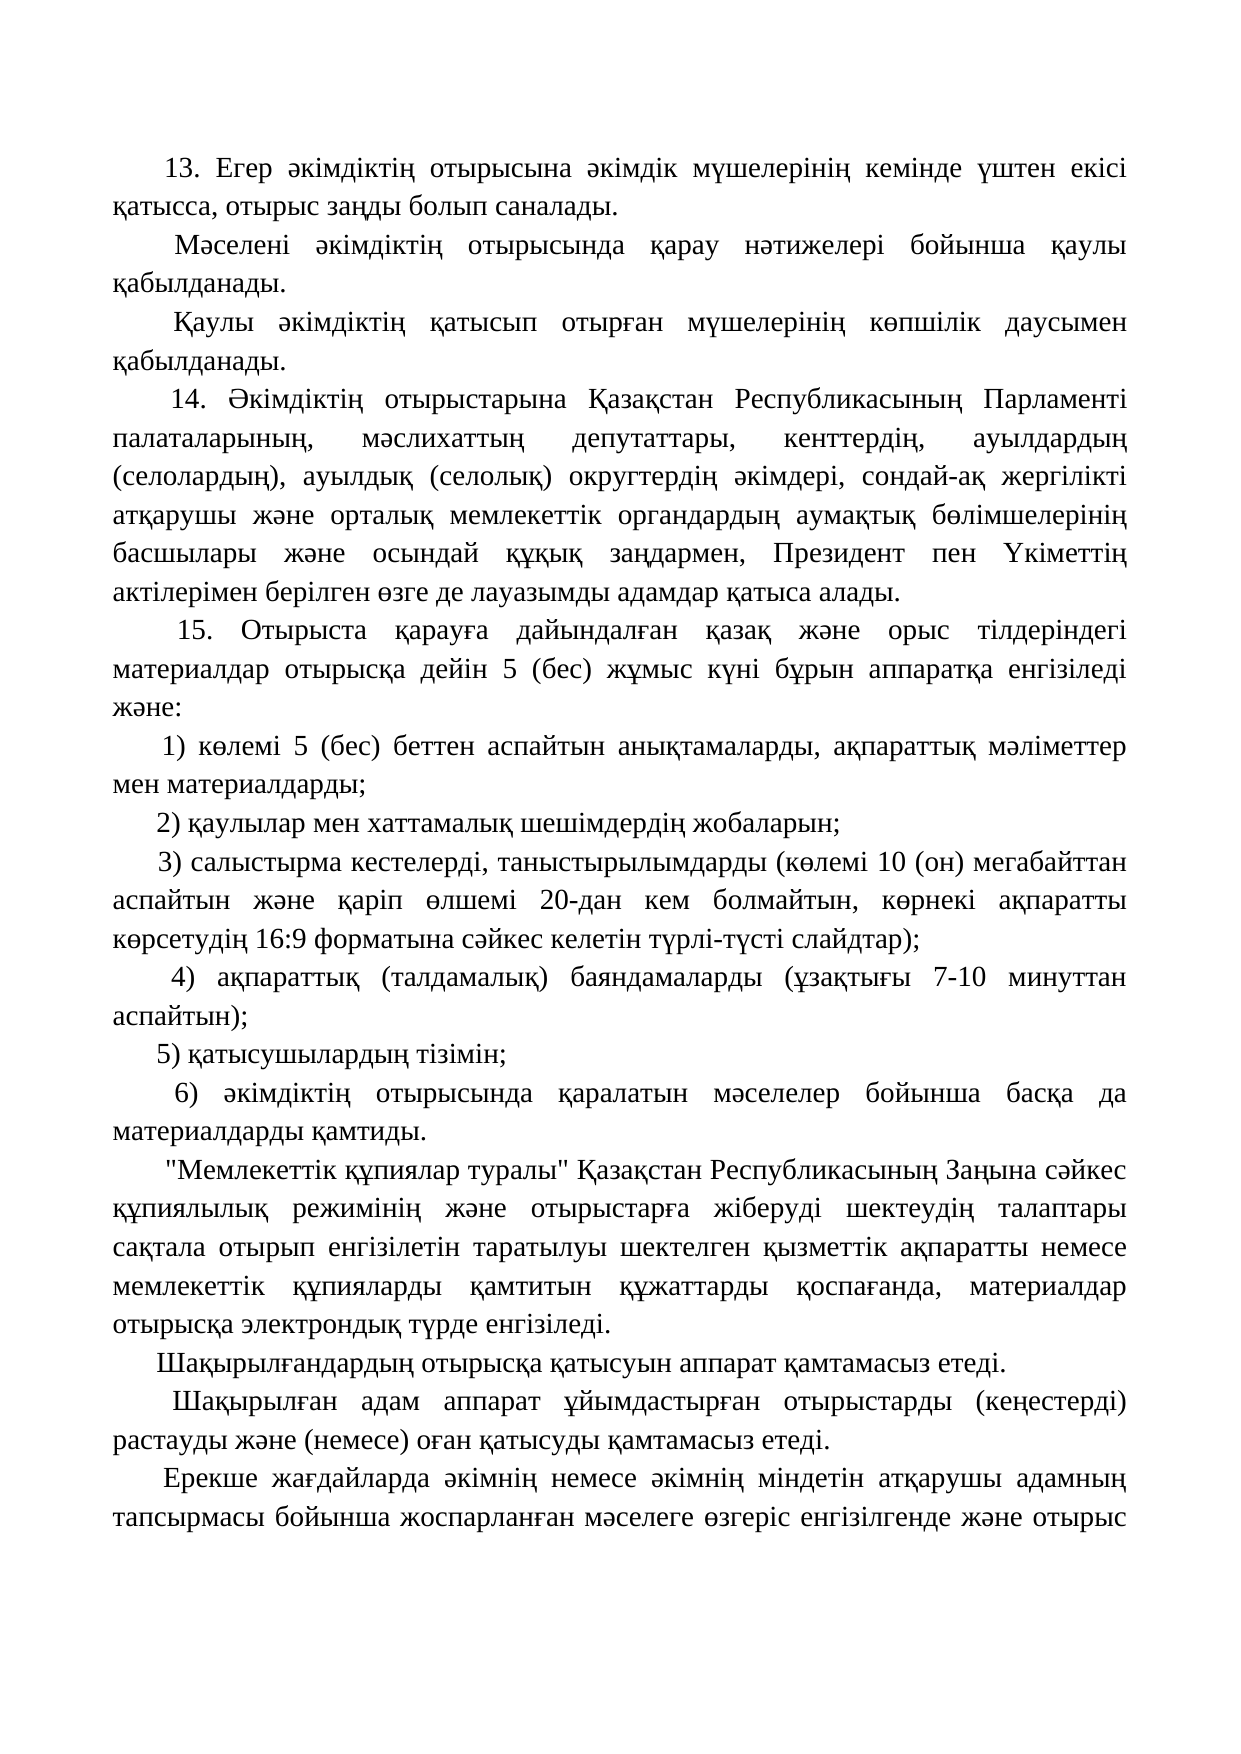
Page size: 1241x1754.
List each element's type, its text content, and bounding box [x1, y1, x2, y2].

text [112, 1460, 1128, 1532]
text 13. Егер әкiмдіктің отырысына әкiмдік мүшелерiнiң кемінде үштен екiсi қатысса, отырыс заңды болып саналады. [112, 150, 1128, 222]
text 14. Әкiмдіктің отырыстарына Қазақстан Республикасының Парламенті палаталарының, мәслихаттың депутаттары, кенттердің, ауылдардың (селолардың), ауылдық (селолық) округтердің әкімдері, сондай-ақ жергілікті атқарушы және орталық мемлекеттік органдардың аумақтық бөлімшелерінің басшылары және осындай құқық заңдармен, Президент пен Үкіметтің актілерімен берілген өзге де лауазымды адамдар қатыса алады. [112, 381, 1128, 607]
text 6) әкімдіктің отырысында қаралатын мәселелер бойынша басқа да материалдарды қамтиды. [112, 1075, 1128, 1147]
text Мәселенi әкiмдіктің отырысында қарау нәтижелерi бойынша қаулы қабылданады. [112, 227, 1128, 299]
text 4) ақпараттық (талдамалық) баяндамаларды (ұзақтығы 7-10 минуттан аспайтын); [112, 959, 1128, 1031]
text Қаулы әкiмдіктің қатысып отырған мүшелерiнiң көпшiлiк даусымен қабылданады. [112, 304, 1128, 376]
text 15. Отырыста қарауға дайындалған қазақ және орыс тілдеріндегі материалдар отырысқа дейін 5 (бес) жұмыс күні бұрын аппаратқа енгізіледі және: [112, 612, 1128, 723]
text 3) салыстырма кестелерді, таныстырылымдарды (көлемі 10 (он) мегабайттан аспайтын және қаріп өлшемі 20-дан кем болмайтын, көрнекі ақпаратты көрсетудің 16:9 форматына сәйкес келетін түрлі-түсті слайдтар); [112, 844, 1128, 954]
text Шақырылған адам аппарат ұйымдастырған отырыстарды (кеңестерді) растауды және (немесе) оған қатысуды қамтамасыз етеді. [112, 1383, 1128, 1455]
text Шақырылғандардың отырысқа қатысуын аппарат қамтамасыз етеді. [112, 1345, 1128, 1378]
text 5) қатысушылардың тізімін; [112, 1036, 1128, 1070]
text 1) көлемі 5 (бес) беттен аспайтын анықтамаларды, ақпараттық мәліметтер мен материалдарды; [112, 728, 1128, 800]
text 2) қаулылар мен хаттамалық шешімдердің жобаларын; [112, 805, 1128, 839]
text "Мемлекеттік құпиялар туралы" Қазақстан Республикасының Заңына сәйкес құпиялылық режимінің және отырыстарға жіберуді шектеудің талаптары сақтала отырып енгізілетін таратылуы шектелген қызметтік ақпаратты немесе мемлекеттік құпияларды қамтитын құжаттарды қоспағанда, материалдар отырысқа электрондық түрде енгізіледі. [112, 1152, 1128, 1340]
